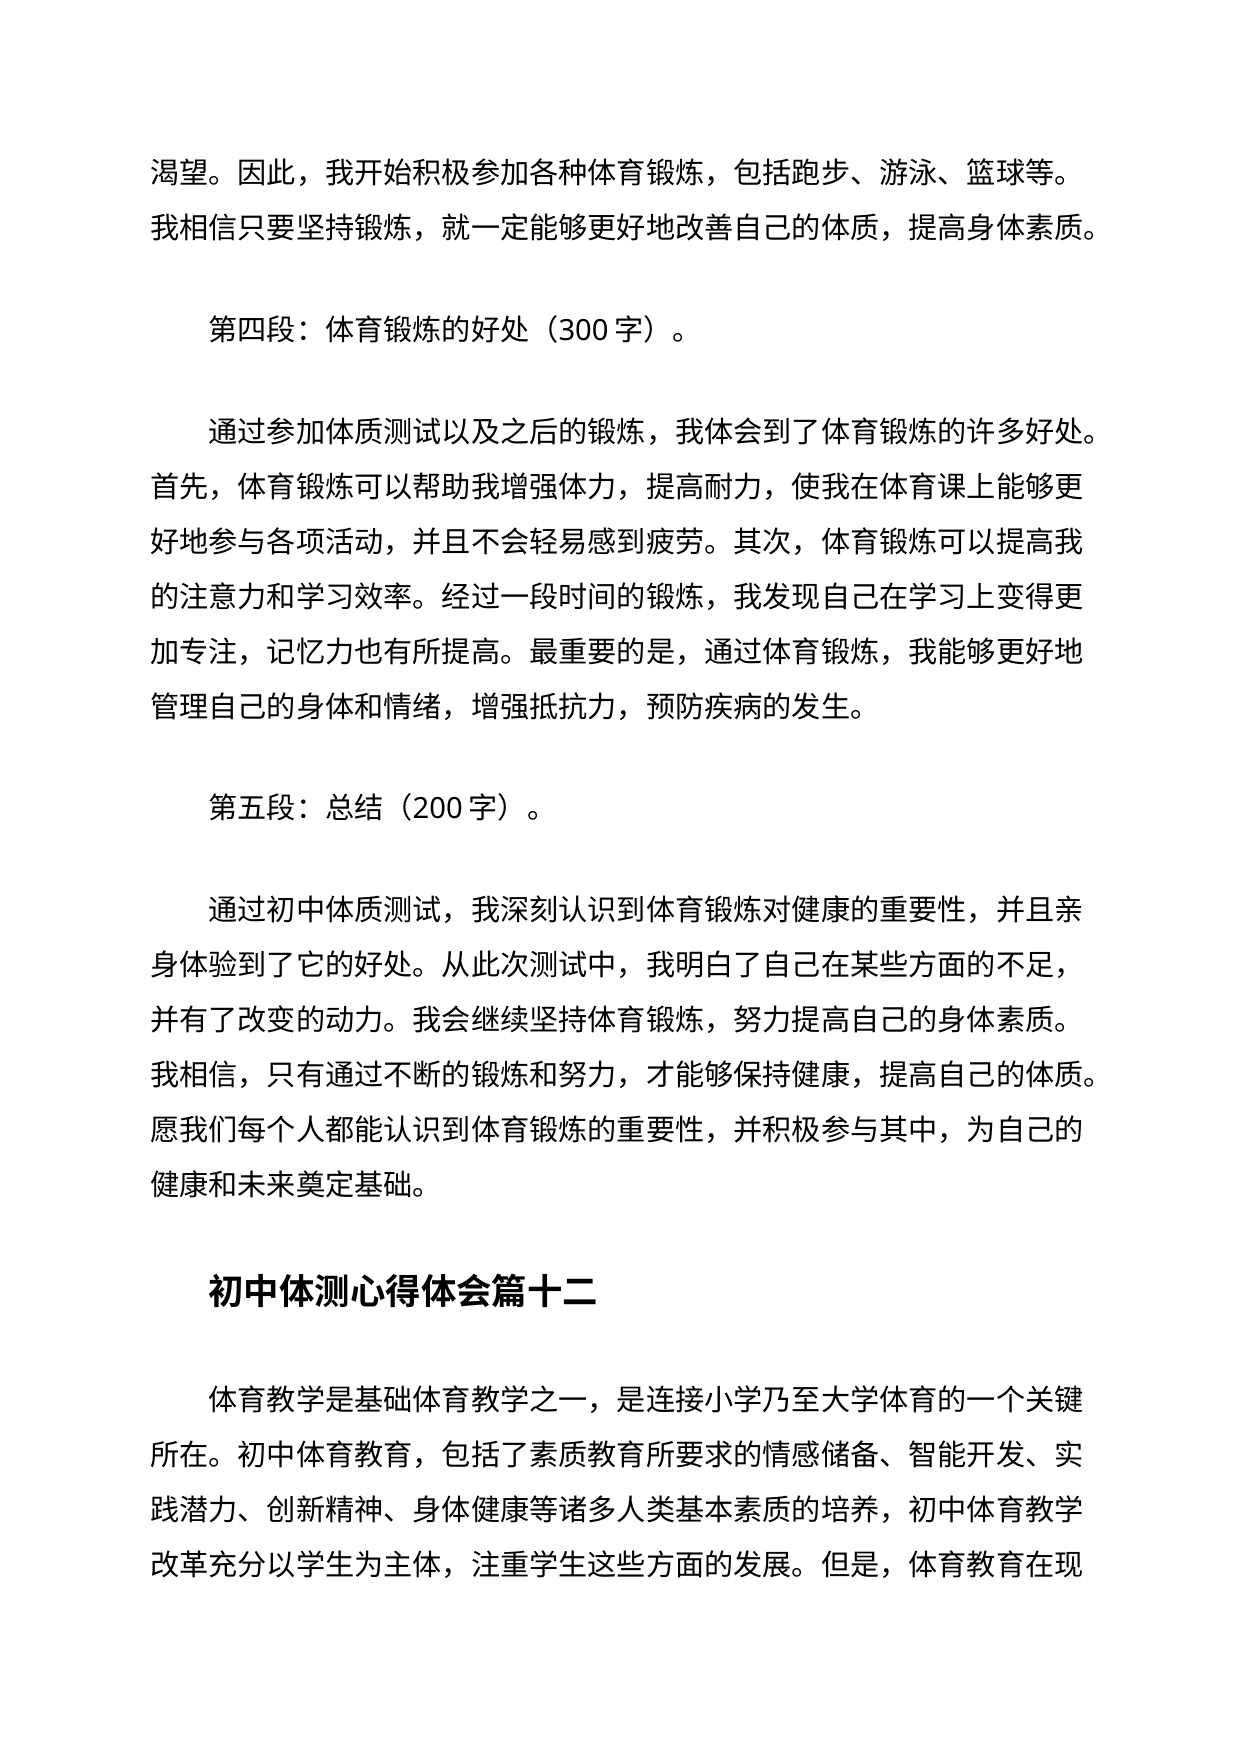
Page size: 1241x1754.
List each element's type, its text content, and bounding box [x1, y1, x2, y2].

text 第四段：体育锻炼的好处（300字）。 [150, 307, 1090, 349]
text 初中体测心得体会篇十二 [150, 1263, 1090, 1314]
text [150, 1377, 1090, 1583]
text 第五段：总结（200字）。 [150, 785, 1090, 827]
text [150, 150, 1090, 247]
text 通过参加体质测试以及之后的锻炼，我体会到了体育锻炼的许多好处。首先，体育锻炼可以帮助我增强体力，提高耐力，使我在体育课上能够更好地参与各项活动，并且不会轻易感到疲劳。其次，体育锻炼可以提高我的注意力和学习效率。经过一段时间的锻炼，我发现自己在学习上变得更加专注，记忆力也有所提高。最重要的是，通过体育锻炼，我能够更好地管理自己的身体和情绪，增强抵抗力，预防疾病的发生。 [150, 409, 1090, 725]
text 通过初中体质测试，我深刻认识到体育锻炼对健康的重要性，并且亲身体验到了它的好处。从此次测试中，我明白了自己在某些方面的不足，并有了改变的动力。我会继续坚持体育锻炼，努力提高自己的身体素质。我相信，只有通过不断的锻炼和努力，才能够保持健康，提高自己的体质。愿我们每个人都能认识到体育锻炼的重要性，并积极参与其中，为自己的健康和未来奠定基础。 [150, 887, 1090, 1204]
